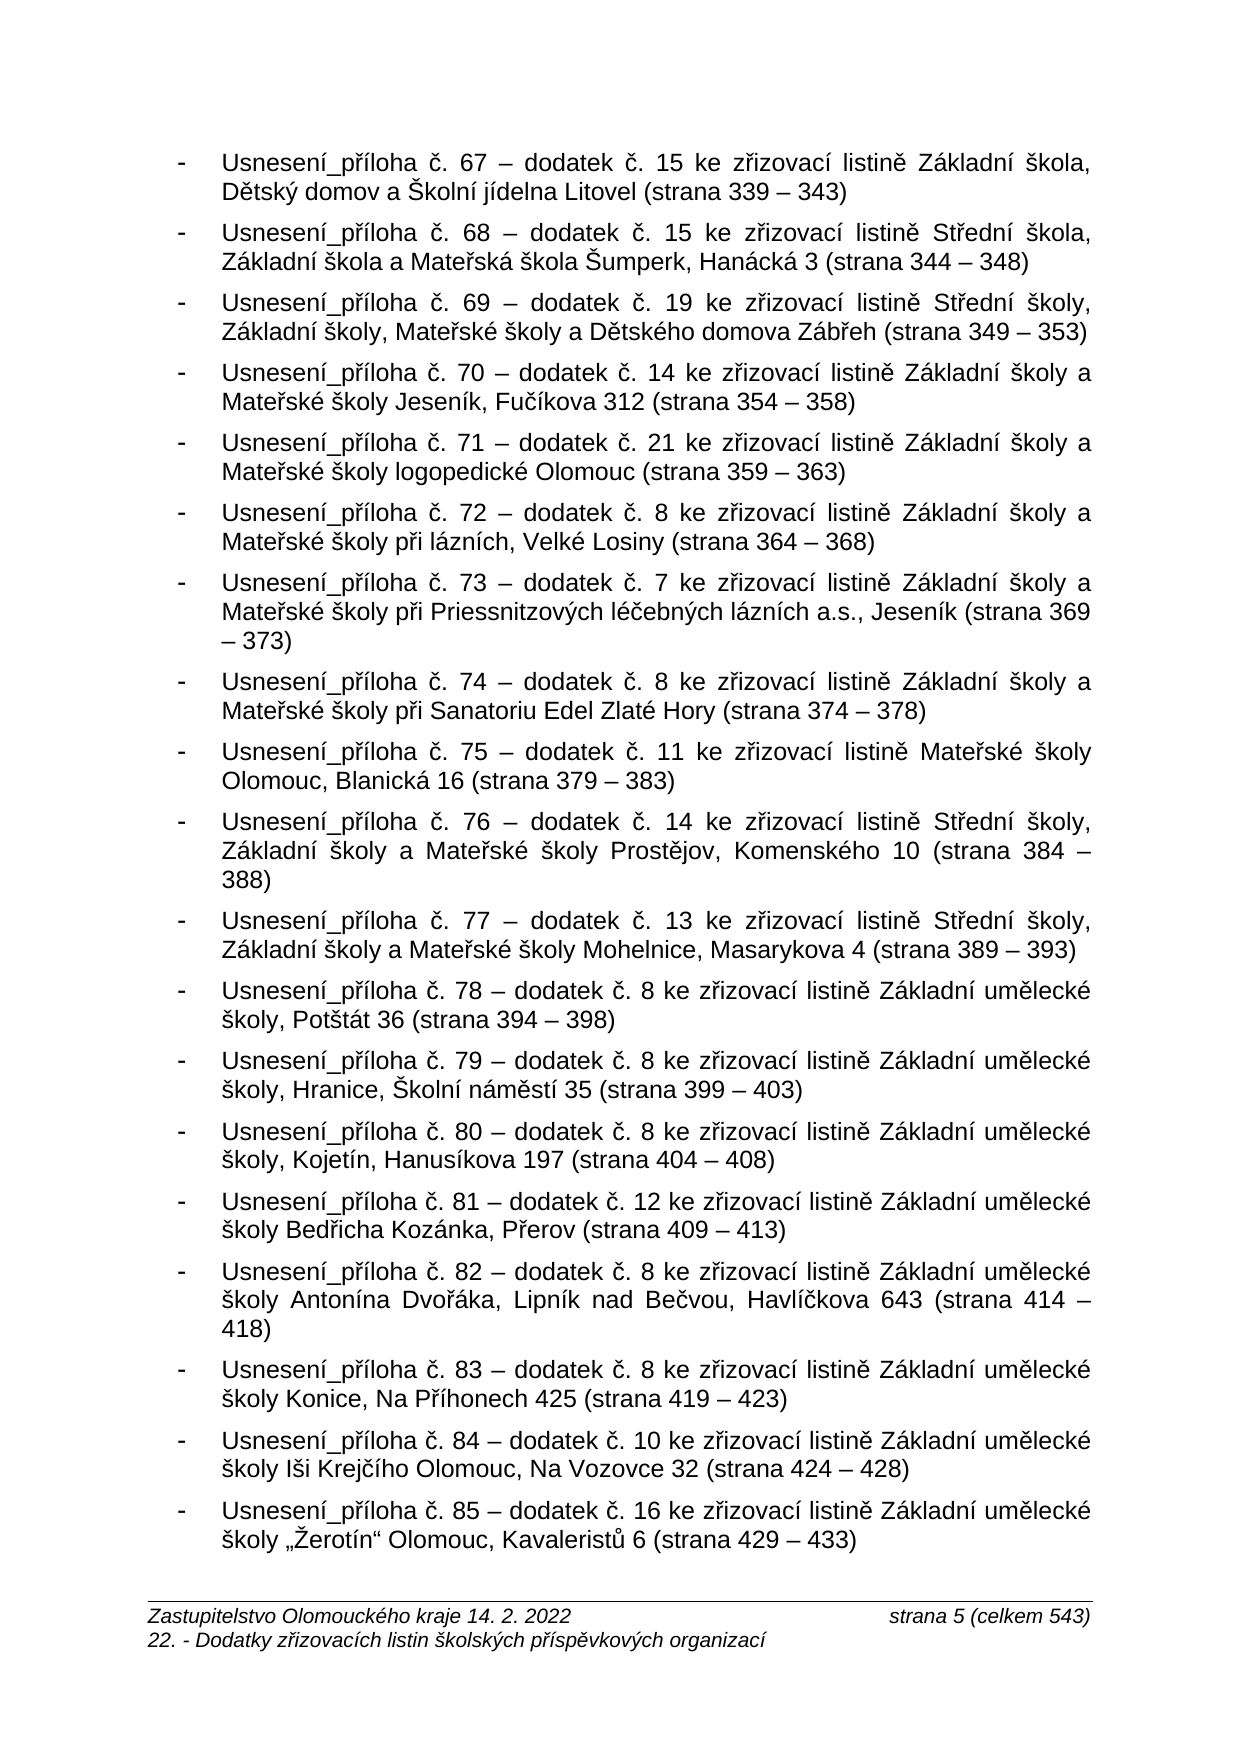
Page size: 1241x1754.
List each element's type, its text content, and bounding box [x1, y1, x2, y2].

list Usnesení_příloha č. 84 – dodatek č. 10 ke zřizovací listině Základní umělecké školy Iši Krejčího Olomouc, Na Vozovce 32 (strana 424 – 428) [177, 1426, 1093, 1483]
list Usnesení_příloha č. 80 – dodatek č. 8 ke zřizovací listině Základní umělecké školy, Kojetín, Hanusíkova 197 (strana 404 – 408) [177, 1116, 1093, 1174]
list Usnesení_příloha č. 76 – dodatek č. 14 ke zřizovací listině Střední školy, Základní školy a Mateřské školy Prostějov, Komenského 10 (strana 384 – 388) [177, 807, 1093, 894]
list Usnesení_příloha č. 70 – dodatek č. 14 ke zřizovací listině Základní školy a Mateřské školy Jeseník, Fučíkova 312 (strana 354 – 358) [177, 358, 1093, 416]
list Usnesení_příloha č. 78 – dodatek č. 8 ke zřizovací listině Základní umělecké školy, Potštát 36 (strana 394 – 398) [177, 976, 1093, 1034]
list Usnesení_příloha č. 67 – dodatek č. 15 ke zřizovací listině Základní škola, Dětský domov a Školní jídelna Litovel (strana 339 – 343) [177, 148, 1093, 205]
list Usnesení_příloha č. 68 – dodatek č. 15 ke zřizovací listině Střední škola, Základní škola a Mateřská škola Šumperk, Hanácká 3 (strana 344 – 348) [177, 218, 1093, 275]
list Usnesení_příloha č. 77 – dodatek č. 13 ke zřizovací listině Střední školy, Základní školy a Mateřské školy Mohelnice, Masarykova 4 (strana 389 – 393) [177, 906, 1093, 964]
list Usnesení_příloha č. 69 – dodatek č. 19 ke zřizovací listině Střední školy, Základní školy, Mateřské školy a Dětského domova Zábřeh (strana 349 – 353) [177, 288, 1093, 345]
list Usnesení_příloha č. 79 – dodatek č. 8 ke zřizovací listině Základní umělecké školy, Hranice, Školní náměstí 35 (strana 399 – 403) [177, 1046, 1093, 1104]
list Usnesení_příloha č. 82 – dodatek č. 8 ke zřizovací listině Základní umělecké školy Antonína Dvořáka, Lipník nad Bečvou, Havlíčkova 643 (strana 414 – 418) [177, 1257, 1093, 1343]
list Usnesení_příloha č. 83 – dodatek č. 8 ke zřizovací listině Základní umělecké školy Konice, Na Příhonech 425 (strana 419 – 423) [177, 1356, 1093, 1413]
list Usnesení_příloha č. 85 – dodatek č. 16 ke zřizovací listině Základní umělecké školy „Žerotín“ Olomouc, Kavaleristů 6 (strana 429 – 433) [177, 1496, 1093, 1553]
list Usnesení_příloha č. 71 – dodatek č. 21 ke zřizovací listině Základní školy a Mateřské školy logopedické Olomouc (strana 359 – 363) [177, 428, 1093, 486]
list Usnesení_příloha č. 75 – dodatek č. 11 ke zřizovací listině Mateřské školy Olomouc, Blanická 16 (strana 379 – 383) [177, 737, 1093, 795]
list Usnesení_příloha č. 72 – dodatek č. 8 ke zřizovací listině Základní školy a Mateřské školy při lázních, Velké Losiny (strana 364 – 368) [177, 498, 1093, 556]
list Usnesení_příloha č. 81 – dodatek č. 12 ke zřizovací listině Základní umělecké školy Bedřicha Kozánka, Přerov (strana 409 – 413) [177, 1187, 1093, 1244]
list Usnesení_příloha č. 73 – dodatek č. 7 ke zřizovací listině Základní školy a Mateřské školy při Priessnitzových léčebných lázních a.s., Jeseník (strana 369 – 373) [177, 568, 1093, 654]
list Usnesení_příloha č. 74 – dodatek č. 8 ke zřizovací listině Základní školy a Mateřské školy při Sanatoriu Edel Zlaté Hory (strana 374 – 378) [177, 667, 1093, 725]
